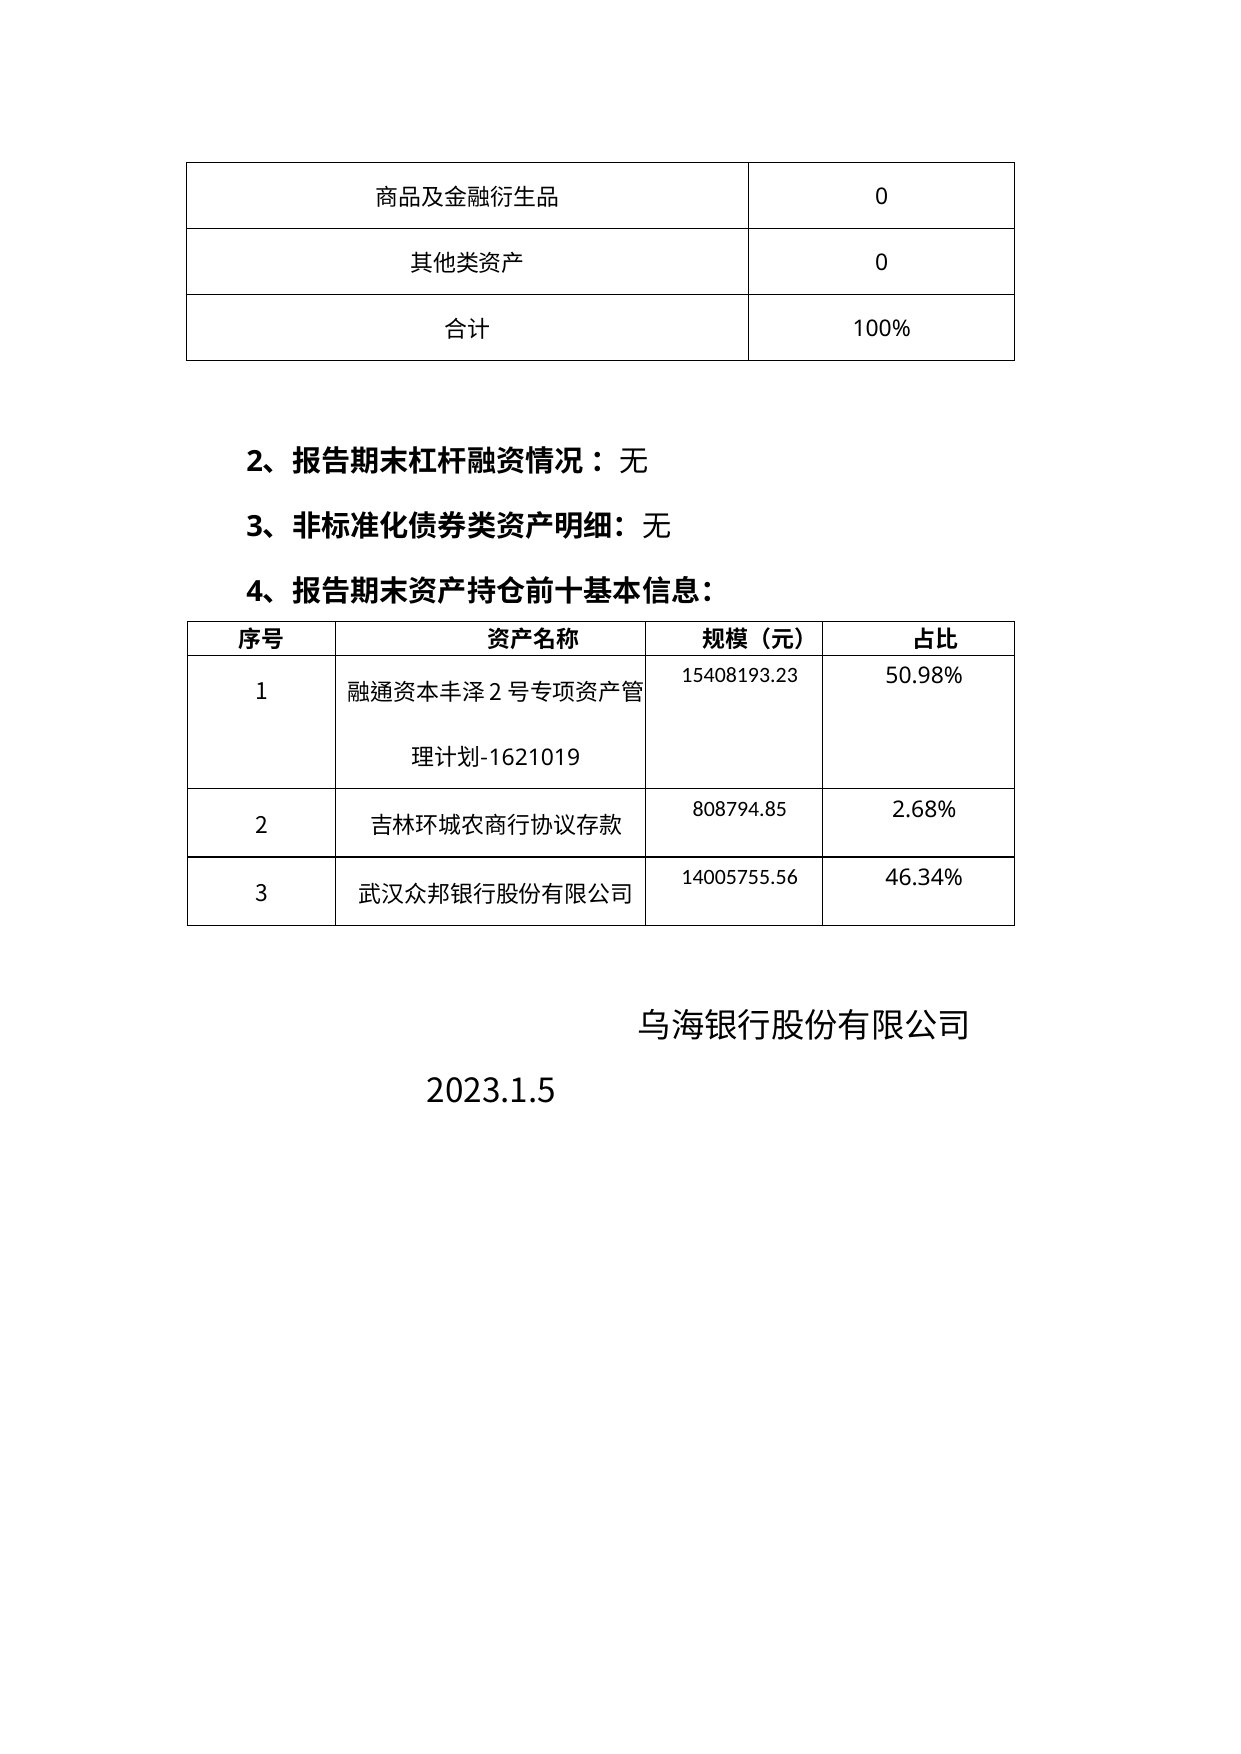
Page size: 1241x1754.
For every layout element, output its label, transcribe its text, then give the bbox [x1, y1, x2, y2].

table_header 规模（元） [646, 622, 822, 655]
text 2、报告期末杠杆融资情况 ：无 [187, 426, 1053, 491]
table_cell 其他类资产 [187, 229, 748, 294]
text 2023.1.5 [187, 1056, 1053, 1121]
table_header 序号 [188, 622, 335, 655]
table_cell 1 [188, 656, 335, 788]
table_cell 15408193.23 [646, 656, 822, 788]
table_cell 合计 [187, 295, 748, 360]
table_cell 3 [188, 858, 335, 925]
table_cell 100% [749, 295, 1014, 360]
table_header 资产名称 [336, 622, 645, 655]
table_cell 46.34% [823, 858, 1014, 925]
table_cell 808794.85 [646, 789, 822, 856]
table_cell 0 [749, 163, 1014, 228]
table_cell 50.98% [823, 656, 1014, 788]
table_cell 0 [749, 229, 1014, 294]
table_header 占比 [823, 622, 1014, 655]
table_cell 14005755.56 [646, 858, 822, 925]
table_cell 2 [188, 789, 335, 856]
table_cell 2.68% [823, 789, 1014, 856]
table_cell 武汉众邦银行股份有限公司 [336, 858, 645, 925]
table_cell 吉林环城农商行协议存款 [336, 789, 645, 856]
text 乌海银行股份有限公司 [187, 991, 986, 1056]
text 4、报告期末资产持仓前十基本信息： [187, 556, 1053, 621]
table_cell 商品及金融衍生品 [187, 163, 748, 228]
text 3、非标准化债券类资产明细：无 [187, 491, 1053, 556]
table_cell 融通资本丰泽2号专项资产管理计划-1621019 [336, 656, 645, 788]
